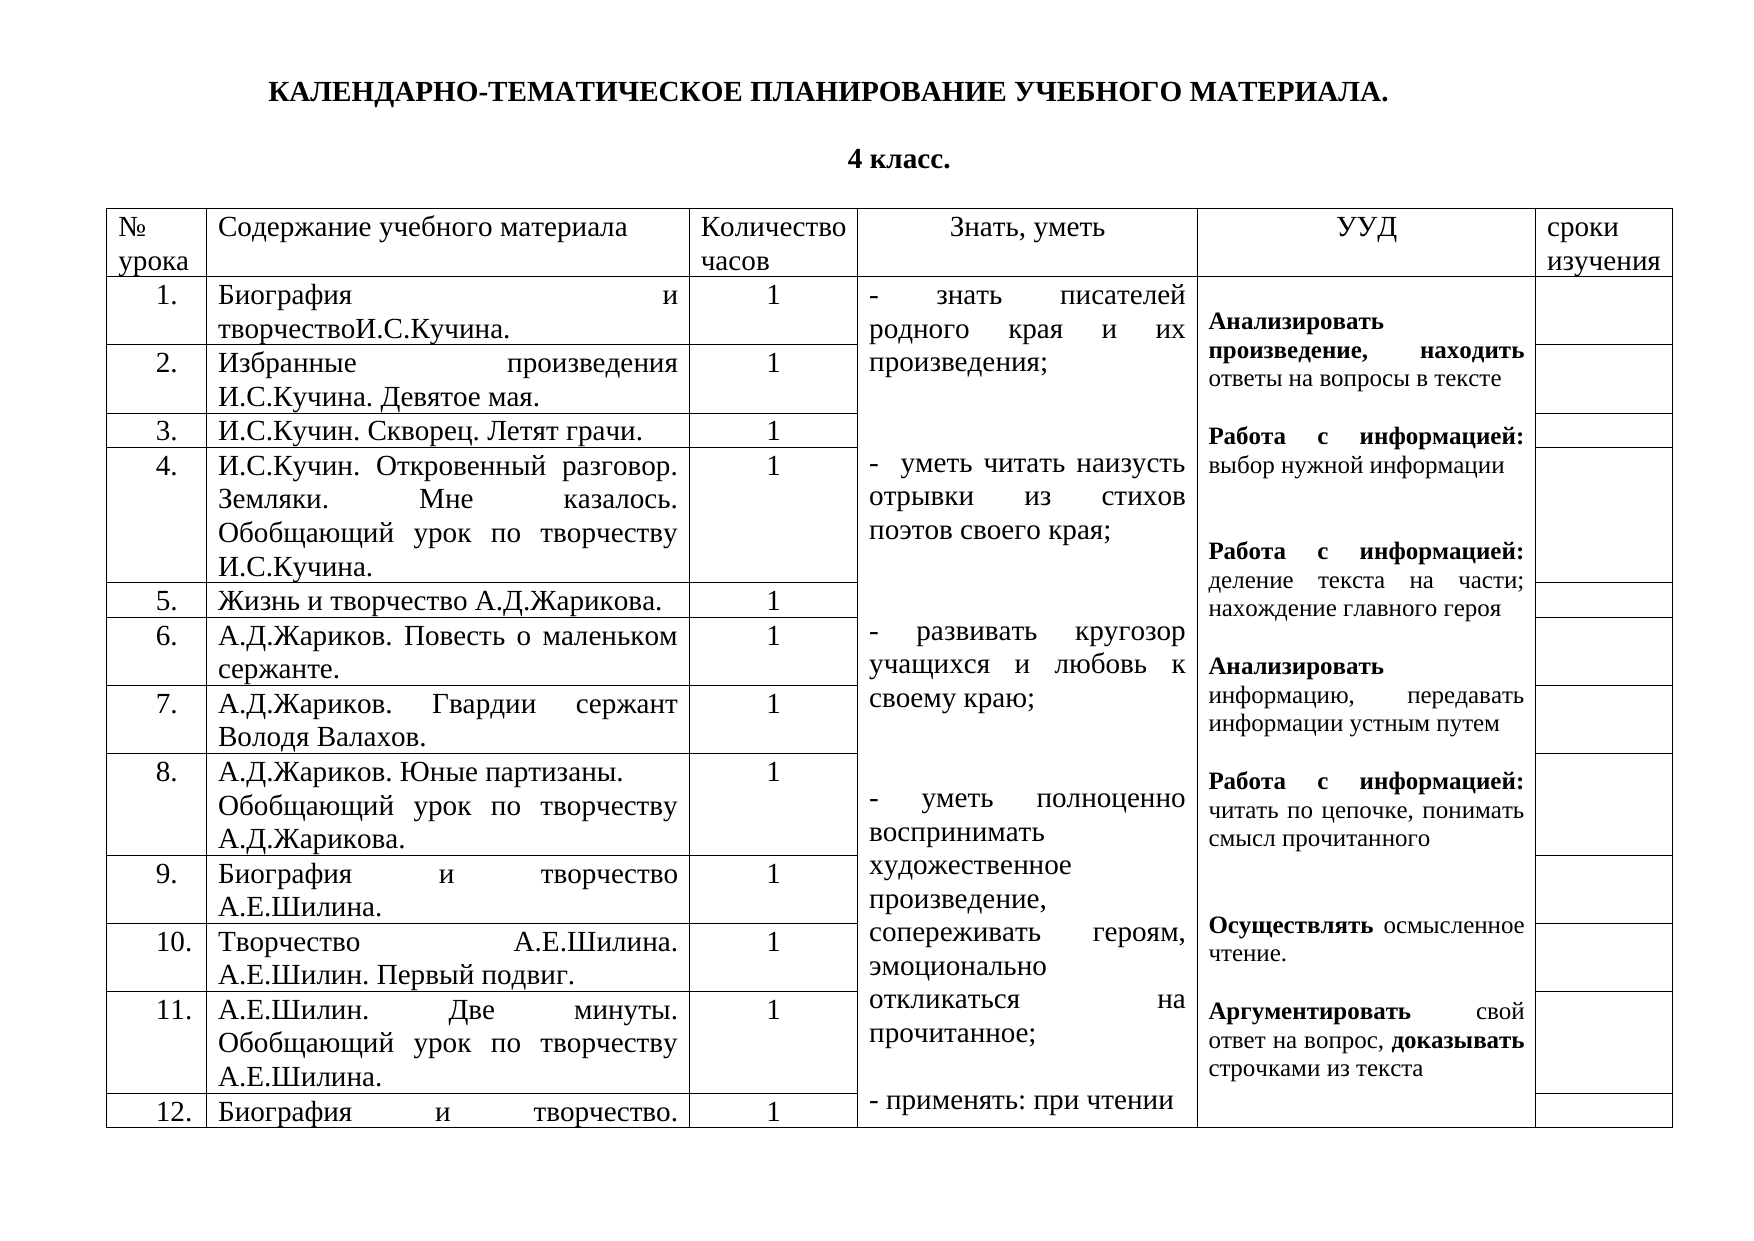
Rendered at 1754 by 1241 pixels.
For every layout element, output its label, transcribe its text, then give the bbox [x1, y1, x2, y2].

table_cell А.Д.Жариков. Повесть о маленьком сержанте. [207, 618, 689, 685]
table_cell [107, 754, 206, 855]
table_header Количество часов [690, 209, 857, 276]
table_cell А.Д.Жариков. Юные партизаны. Обобщающий урок по творчеству А.Д.Жарикова. [207, 754, 689, 855]
table_cell [1536, 686, 1672, 753]
table_cell 1 [690, 277, 857, 344]
table_cell [1536, 618, 1672, 685]
text 4 класс. [118, 141, 1680, 174]
table_cell 1 [690, 1094, 857, 1127]
table_cell [1536, 345, 1672, 412]
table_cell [207, 1094, 689, 1127]
table_cell 1 [690, 924, 857, 991]
table_cell 1 [690, 856, 857, 923]
table_header УУД [1198, 209, 1535, 276]
text КАЛЕНДАРНО-ТЕМАТИЧЕСКОЕ ПЛАНИРОВАНИЕ УЧЕБНОГО МАТЕРИАЛА. [118, 74, 1680, 107]
table_cell [107, 618, 206, 685]
table_cell [107, 686, 206, 753]
table_cell А.Е.Шилин. Две минуты. Обобщающий урок по творчеству А.Е.Шилина. [207, 992, 689, 1093]
table_header Знать, уметь [858, 209, 1197, 276]
table_cell Творчество А.Е.Шилина. А.Е.Шилин. Первый подвиг. [207, 924, 689, 991]
table_cell [1536, 414, 1672, 447]
table_cell Биография и творчество А.Е.Шилина. [207, 856, 689, 923]
table_cell [1536, 583, 1672, 617]
table_cell [107, 583, 206, 617]
table_cell [107, 345, 206, 412]
table_cell Избранные произведения И.С.Кучина. Девятое мая. [207, 345, 689, 412]
table_cell Жизнь и творчество А.Д.Жарикова. [207, 583, 689, 617]
table_cell [107, 856, 206, 923]
table_cell - знать писателей родного края и их произведения; - уметь читать наизусть отрывки из стихов поэтов своего края; - развивать кругозор учащихся и любовь к своему краю; - уметь полноценно воспринимать художественное произведение, сопереживать героям, эмоционально откликаться на прочитанное; - применять: при чтении художественных произведений в конкурсах выразительного чтения. [858, 277, 1197, 1127]
table_cell [107, 1094, 206, 1127]
table_cell [1536, 754, 1672, 855]
table_cell 1 [690, 686, 857, 753]
table_cell 1 [690, 618, 857, 685]
table_cell 1 [690, 414, 857, 447]
table_cell 1 [690, 583, 857, 617]
table_cell [107, 448, 206, 582]
table_cell [107, 414, 206, 447]
table_cell [1536, 1094, 1672, 1127]
table_cell И.С.Кучин. Откровенный разговор. Земляки. Мне казалось. Обобщающий урок по творчеству И.С.Кучина. [207, 448, 689, 582]
table_cell [1536, 924, 1672, 991]
table_cell 1 [690, 992, 857, 1093]
table_cell [107, 924, 206, 991]
table_cell [107, 992, 206, 1093]
table_cell 1 [690, 448, 857, 582]
table_header сроки изучения [1536, 209, 1672, 276]
table_cell [1536, 448, 1672, 582]
table_cell [1536, 856, 1672, 923]
table_cell А.Д.Жариков. Гвардии сержант Володя Валахов. [207, 686, 689, 753]
table_cell Биография и творчествоИ.С.Кучина. [207, 277, 689, 344]
table_cell Анализировать произведение, находить ответы на вопросы в тексте Работа с информацией: выбор нужной информации Работа с информацией: деление текста на части; нахождение главного героя Анализировать информацию, передавать информации устным путем Работа с информацией: читать по цепочке, понимать смысл прочитанного Осуществлять осмысленное чтение. Аргументировать свой ответ на вопрос, доказывать строчками из текста Выразитель читать текст, интонировать в соответствии со знаками препинаний [1198, 277, 1535, 1127]
table_header Содержание учебного материала [207, 209, 689, 276]
table_cell [107, 277, 206, 344]
table_header № урока [107, 209, 206, 276]
table_cell 1 [690, 754, 857, 855]
table_cell [1536, 277, 1672, 344]
table_cell [1536, 992, 1672, 1093]
table_cell 1 [690, 345, 857, 412]
table_cell И.С.Кучин. Скворец. Летят грачи. [207, 414, 689, 447]
